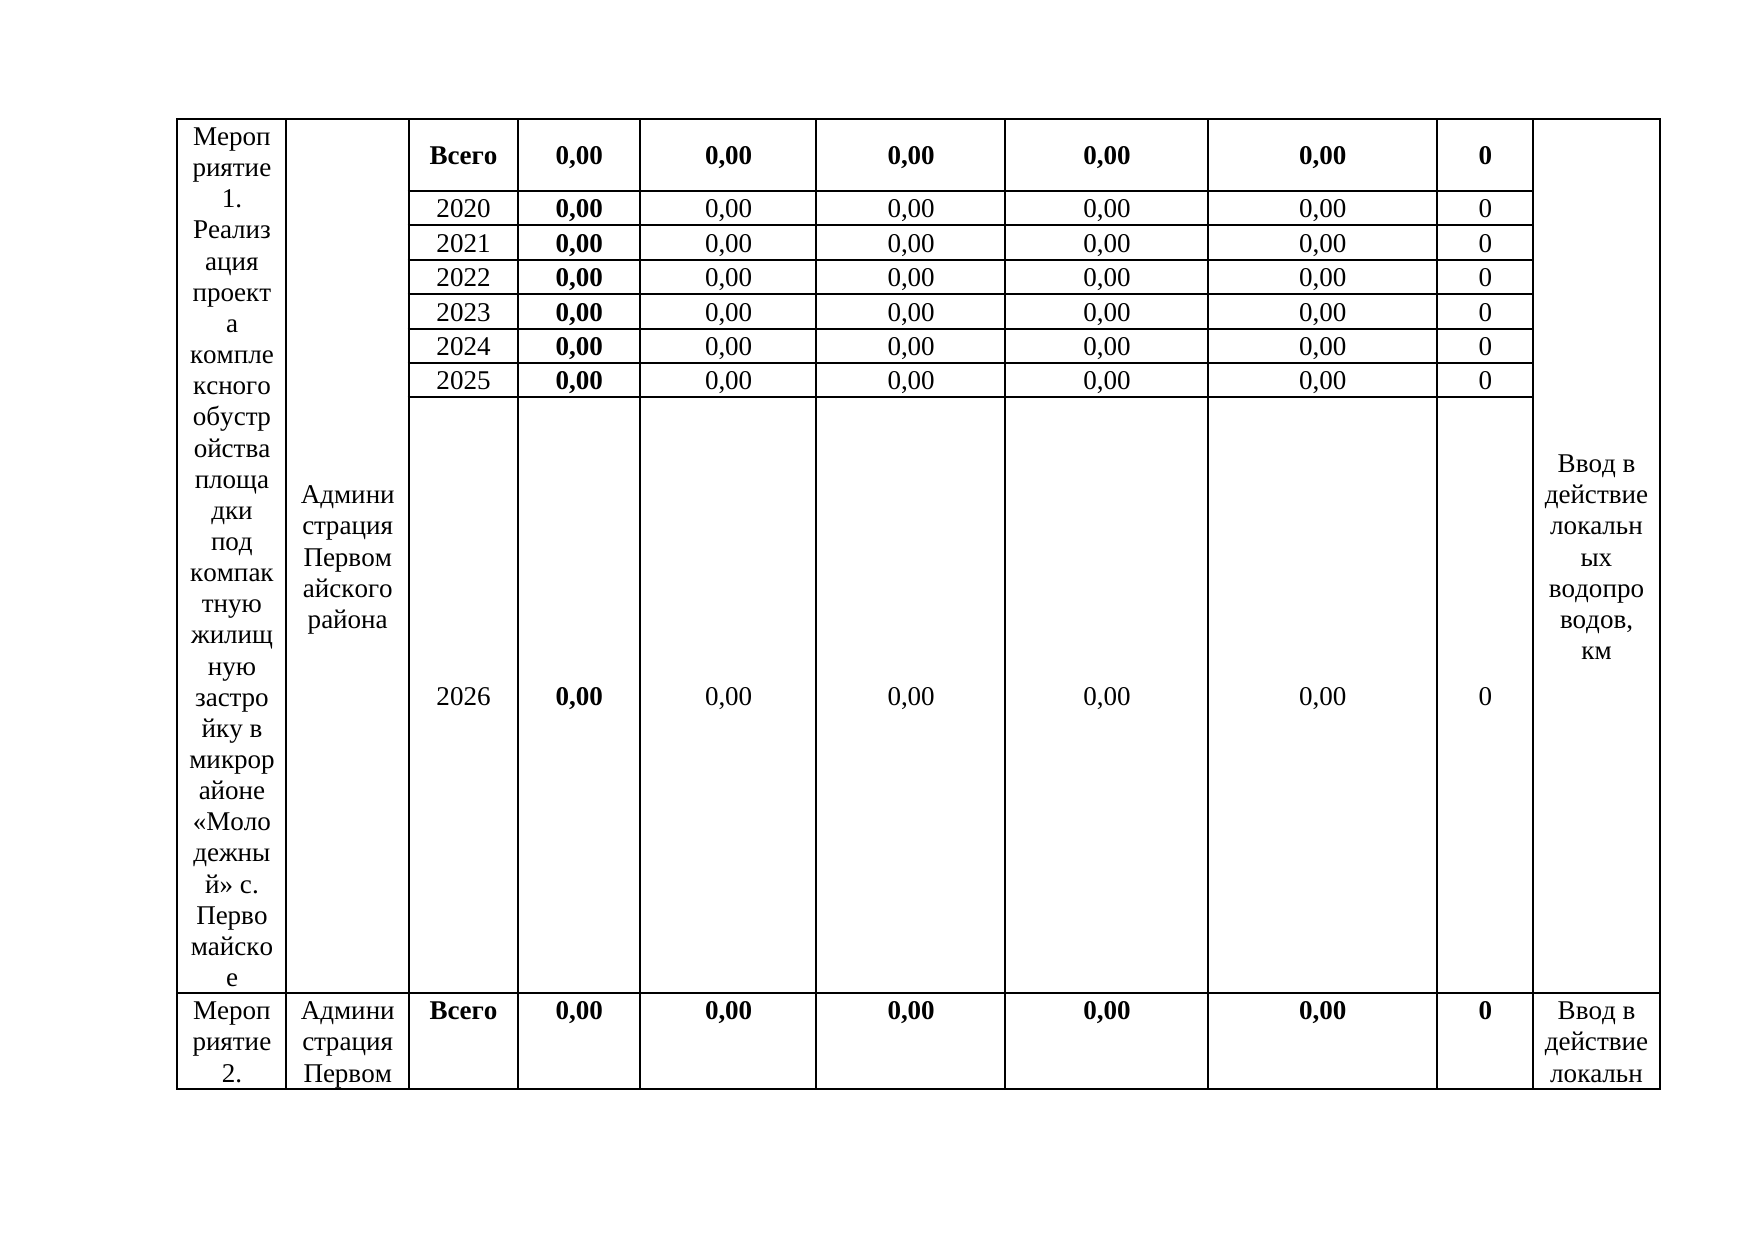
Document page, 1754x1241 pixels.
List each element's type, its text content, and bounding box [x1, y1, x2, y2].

table_cell 0,00 [1006, 261, 1207, 293]
table_cell 0,00 [1006, 364, 1207, 396]
table_cell 0,00 [817, 120, 1004, 190]
table_cell 0,00 [519, 364, 639, 396]
table_cell 0 [1438, 226, 1532, 259]
table_cell 0 [1438, 364, 1532, 396]
table_cell 2020 [410, 192, 517, 224]
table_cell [1534, 994, 1659, 1088]
table_cell 0,00 [641, 261, 815, 293]
table_cell 2026 [410, 398, 517, 992]
table_cell 2023 [410, 295, 517, 327]
table_cell 0,00 [1006, 192, 1207, 224]
table_cell 0,00 [1006, 398, 1207, 992]
table_cell Всего [410, 120, 517, 190]
table_cell 2025 [410, 364, 517, 396]
table_cell 0 [1438, 994, 1532, 1088]
table_cell Всего [410, 994, 517, 1088]
table_cell 0,00 [1209, 364, 1436, 396]
table_cell 0,00 [641, 994, 815, 1088]
table_cell 0,00 [1209, 295, 1436, 327]
table_cell 2021 [410, 226, 517, 259]
table_cell 0 [1438, 261, 1532, 293]
table_cell 0,00 [641, 295, 815, 327]
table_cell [287, 120, 408, 992]
table_cell 0,00 [817, 261, 1004, 293]
table_cell 0,00 [641, 398, 815, 992]
table_cell 0,00 [519, 398, 639, 992]
table_cell 0,00 [1209, 226, 1436, 259]
table_cell 0 [1438, 295, 1532, 327]
table_cell 0,00 [1209, 261, 1436, 293]
table_cell 0,00 [1209, 330, 1436, 362]
table_cell 0,00 [1006, 994, 1207, 1088]
table_cell 0,00 [1209, 398, 1436, 992]
table_cell 0,00 [1209, 994, 1436, 1088]
table_cell 0,00 [519, 330, 639, 362]
table_cell Мероприятие 1. Реализация проекта комплексного обустройства площадки под компактную жилищную застройку в микрорайоне «Молодежный» с. Первомайское [178, 120, 285, 992]
table_cell 0,00 [1006, 226, 1207, 259]
table_cell 0,00 [519, 295, 639, 327]
table_cell 0,00 [641, 192, 815, 224]
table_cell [1534, 120, 1659, 992]
table_cell 0,00 [641, 330, 815, 362]
table_cell 0,00 [1006, 295, 1207, 327]
table_cell 0,00 [817, 330, 1004, 362]
table_cell 0,00 [1209, 120, 1436, 190]
table_cell 0,00 [817, 398, 1004, 992]
table_cell 0 [1438, 192, 1532, 224]
table_cell 0,00 [519, 261, 639, 293]
table_cell 2024 [410, 330, 517, 362]
table_cell 0,00 [519, 120, 639, 190]
table_cell 0,00 [1006, 120, 1207, 190]
table_cell 0,00 [817, 192, 1004, 224]
table_cell 0,00 [519, 226, 639, 259]
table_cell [287, 994, 408, 1088]
table_cell Мероприятие 2. [178, 994, 285, 1088]
table_cell 0,00 [1209, 192, 1436, 224]
table_cell 0,00 [641, 226, 815, 259]
table_cell 0,00 [519, 994, 639, 1088]
table_cell 0,00 [817, 226, 1004, 259]
table_cell 0 [1438, 330, 1532, 362]
table_cell 0,00 [519, 192, 639, 224]
table_cell 0,00 [641, 120, 815, 190]
table_cell 2022 [410, 261, 517, 293]
table_cell 0,00 [641, 364, 815, 396]
table_cell 0,00 [817, 295, 1004, 327]
table_cell 0,00 [817, 994, 1004, 1088]
table_cell 0,00 [1006, 330, 1207, 362]
table_cell 0 [1438, 120, 1532, 190]
table_cell 0 [1438, 398, 1532, 992]
table_cell 0,00 [817, 364, 1004, 396]
